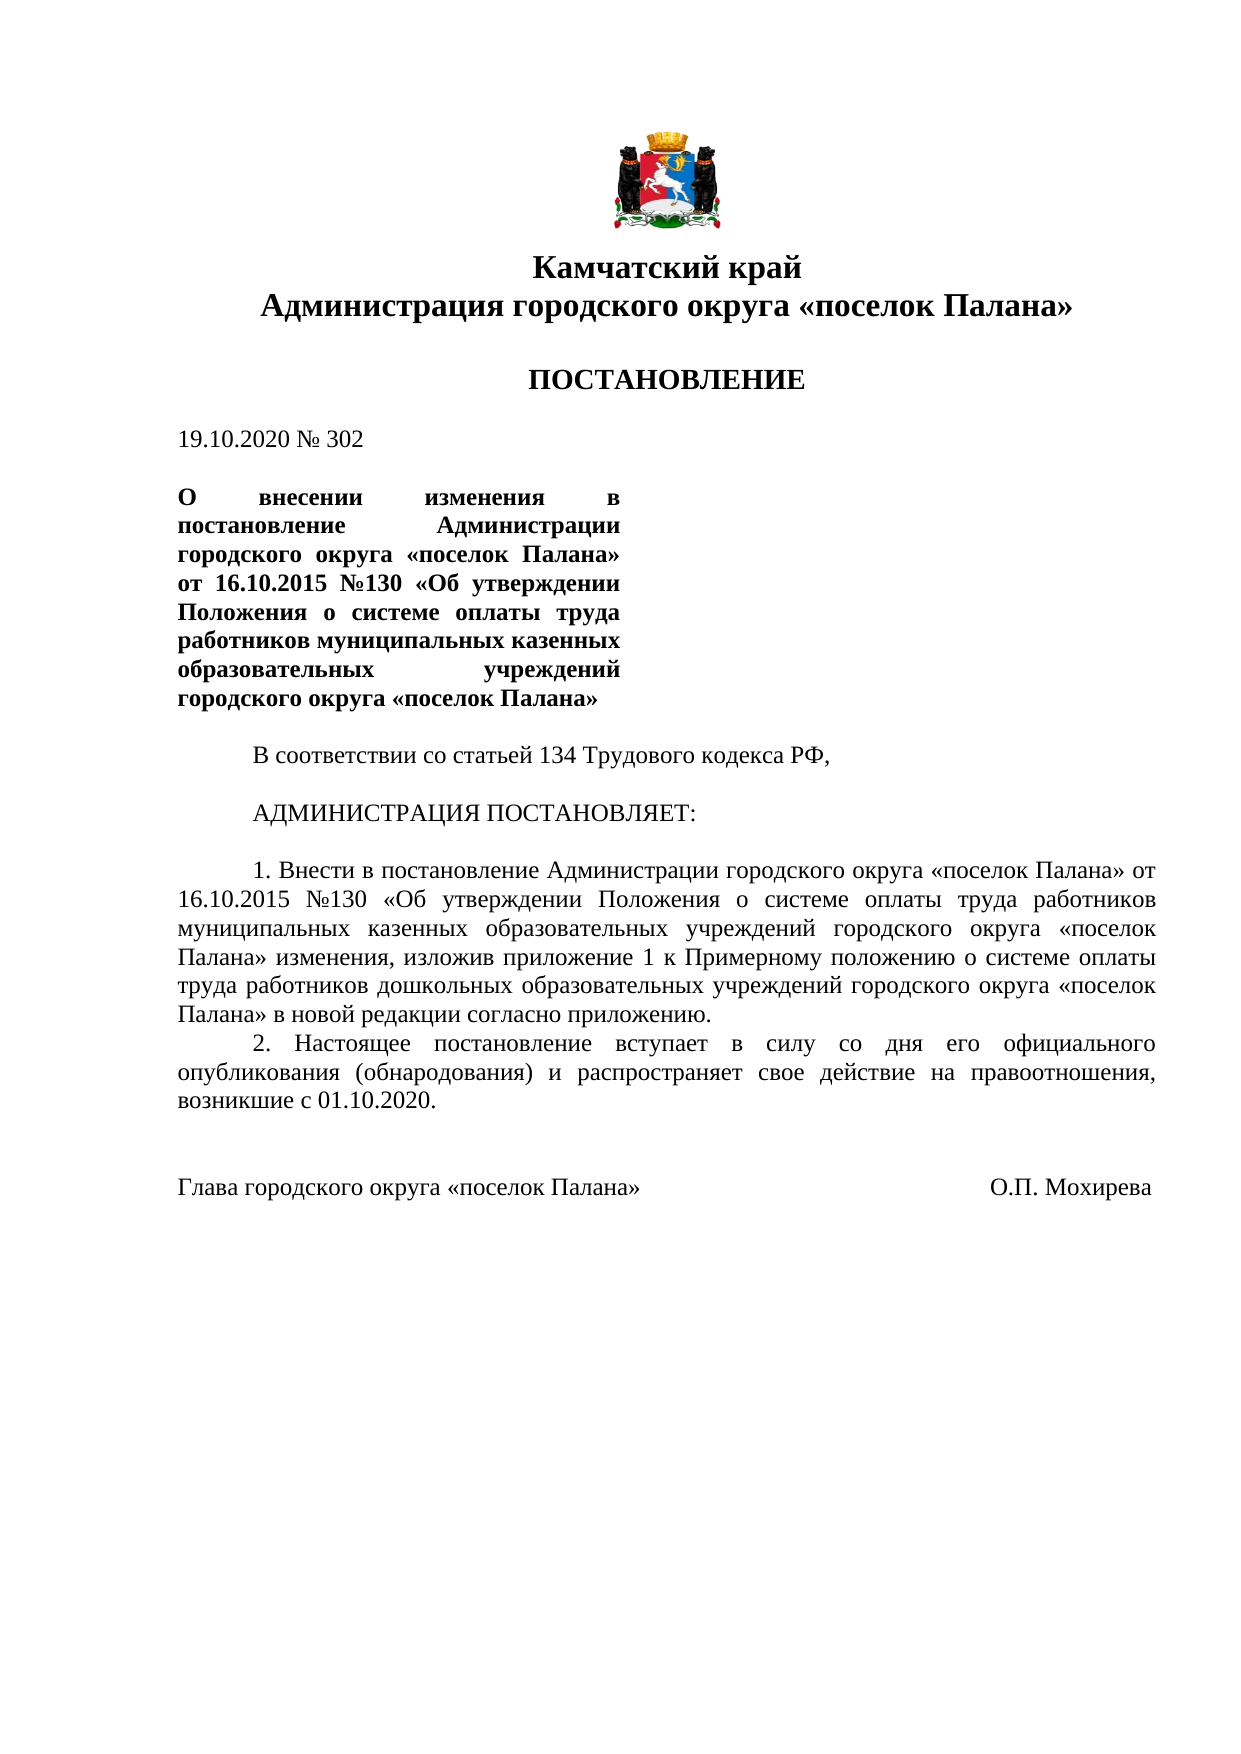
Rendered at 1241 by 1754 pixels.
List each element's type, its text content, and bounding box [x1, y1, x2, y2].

text О внесении изменения в постановление Администрации городского округа «поселок Палана» от 16.10.2015 №130 «Об утверждении Положения о системе оплаты труда работников муниципальных казенных образовательных учреждений городского округа «поселок Палана» [177, 482, 620, 712]
text 1. Внести в постановление Администрации городского округа «поселок Палана» от 16.10.2015 №130 «Об утверждении Положения о системе оплаты труда работников муниципальных казенных образовательных учреждений городского округа «поселок Палана» изменения, изложив приложение 1 к Примерному положению о системе оплаты труда работников дошкольных образовательных учреждений городского округа «поселок Палана» в новой редакции согласно приложению. [177, 856, 1157, 1028]
text Администрация городского округа «поселок Палана» [177, 285, 1157, 324]
text ПОСТАНОВЛЕНИЕ [177, 362, 1157, 396]
text В соответствии со статьей 134 Трудового кодекса РФ, [177, 741, 1157, 769]
picture [611, 131, 723, 234]
text АДМИНИСТРАЦИЯ ПОСТАНОВЛЯЕТ: [177, 798, 1157, 827]
text Камчатский край [177, 247, 1157, 285]
text 2. Настоящее постановление вступает в силу со дня его официального опубликования (обнародования) и распространяет свое действие на правоотношения, возникшие с 01.10.2020. [177, 1028, 1157, 1114]
text 19.10.2020 № 302 [177, 424, 1157, 453]
text Глава городского округа «поселок Палана» О.П. Мохирева [177, 1172, 1157, 1201]
